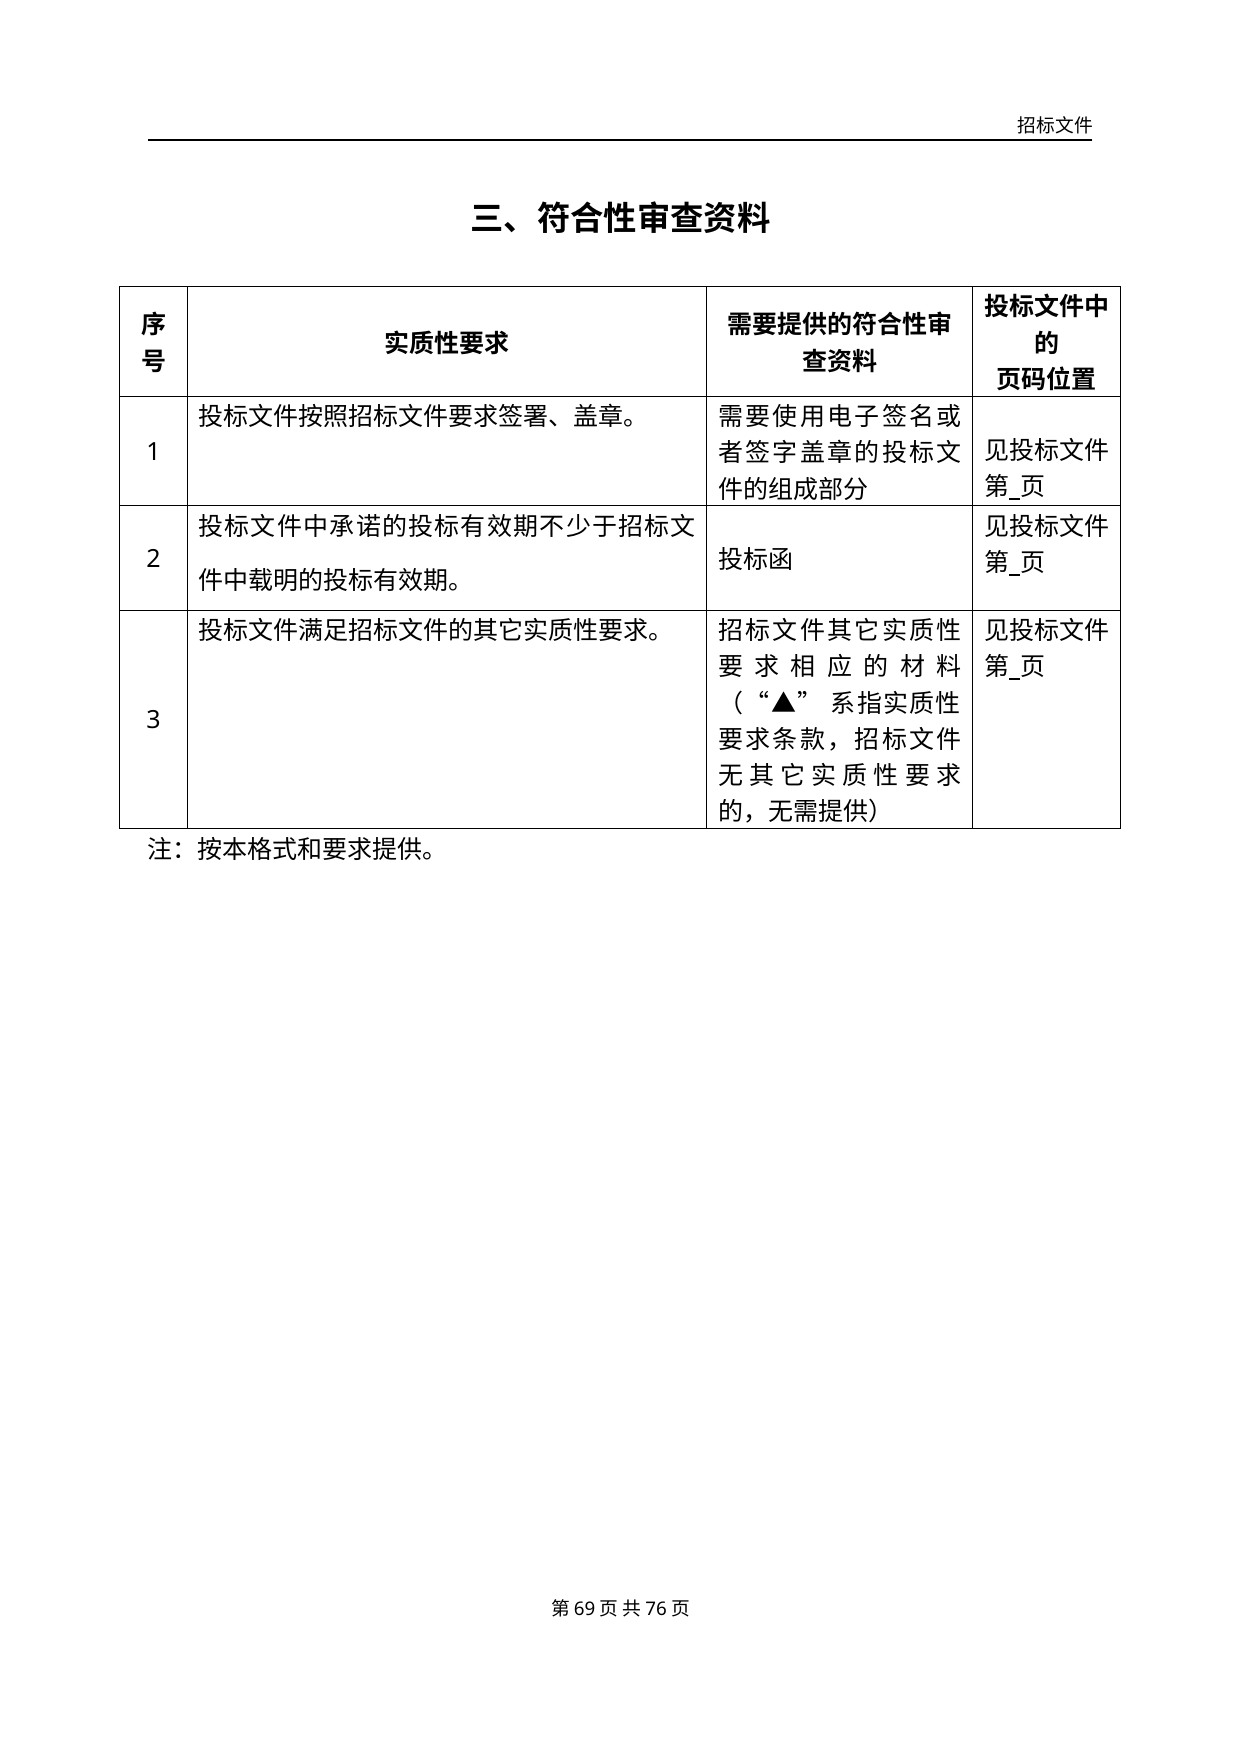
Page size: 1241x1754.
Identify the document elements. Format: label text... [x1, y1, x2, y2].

table_cell 2 [120, 506, 187, 609]
table_cell 见投标文件 第 页 [973, 397, 1120, 505]
table_cell 投标文件中承诺的投标有效期不少于招标文件中载明的投标有效期。 [188, 506, 706, 609]
table_cell 投标函 [707, 506, 972, 609]
text 三、符合性审查资料 [148, 192, 1092, 240]
table_cell 投标文件满足招标文件的其它实质性要求。 [188, 611, 706, 828]
text 注：按本格式和要求提供。 [148, 829, 1049, 865]
table_cell 需要使用电子签名或者签字盖章的投标文件的组成部分 [707, 397, 972, 505]
table_header 投标文件中的 页码位置 [973, 287, 1120, 396]
table_cell 投标文件按照招标文件要求签署、盖章。 [188, 397, 706, 505]
table_cell 3 [120, 611, 187, 828]
table_header 实质性要求 [188, 287, 706, 396]
table_cell 见投标文件第 页 [973, 506, 1120, 609]
table_cell 1 [120, 397, 187, 505]
table_cell 见投标文件第 页 [973, 611, 1120, 828]
table_header 需要提供的符合性审查资料 [707, 287, 972, 396]
table_cell 招标文件其它实质性要求相应的材料（“▲” 系指实质性要求条款，招标文件无其它实质性要求的，无需提供） [707, 611, 972, 828]
table_header 序号 [120, 287, 187, 396]
